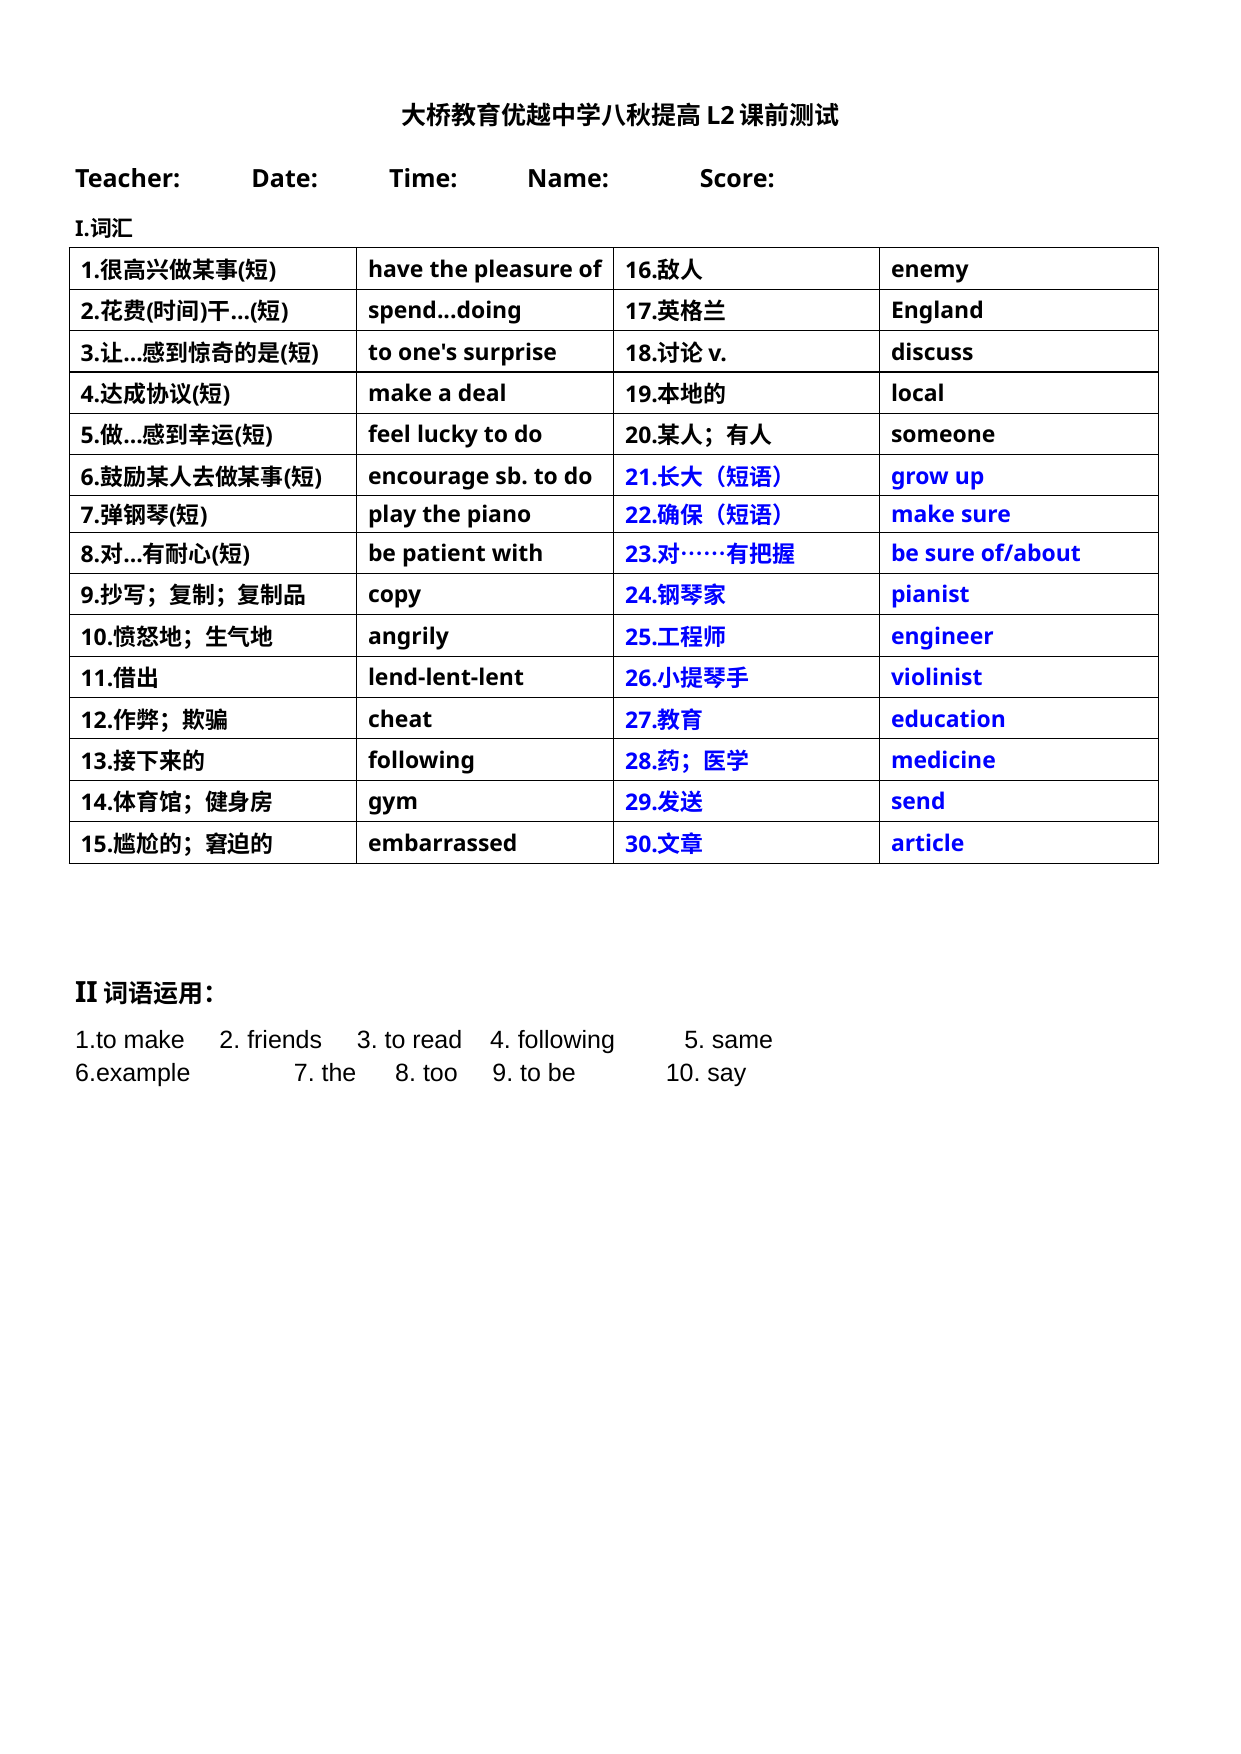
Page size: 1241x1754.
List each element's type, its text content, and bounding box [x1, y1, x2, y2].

table_cell 9.抄写；复制；复制品 [70, 574, 356, 614]
table_cell someone [880, 414, 1158, 454]
table_cell 27.教育 [614, 698, 879, 738]
table_cell send [880, 781, 1158, 821]
table_cell 15.尴尬的；窘迫的 [70, 822, 356, 862]
table_cell spend...doing [357, 290, 613, 330]
table_cell play the piano [357, 496, 613, 532]
table_cell education [880, 698, 1158, 738]
table_header have the pleasure of [357, 248, 613, 289]
table_cell pianist [880, 574, 1158, 614]
table_header enemy [880, 248, 1158, 289]
table_cell 19.本地的 [614, 373, 879, 413]
table_cell 14.体育馆；健身房 [70, 781, 356, 821]
table_cell 8.对...有耐心(短) [70, 533, 356, 573]
table_cell 7.弹钢琴(短) [70, 496, 356, 532]
table_cell discuss [880, 331, 1158, 371]
text I.词汇 [75, 211, 1165, 243]
table_cell violinist [880, 657, 1158, 697]
table_cell 18.讨论v. [614, 331, 879, 371]
table_cell gym [357, 781, 613, 821]
table_cell engineer [880, 615, 1158, 656]
table_cell 24.钢琴家 [614, 574, 879, 614]
table_cell 20.某人；有人 [614, 414, 879, 454]
table_cell following [357, 739, 613, 780]
table_cell cheat [357, 698, 613, 738]
table_cell 11.借出 [70, 657, 356, 697]
table_cell grow up [880, 455, 1158, 495]
table_cell 17.英格兰 [614, 290, 879, 330]
table_cell 23.对……有把握 [614, 533, 879, 573]
table_cell encourage sb. to do [357, 455, 613, 495]
table_cell article [880, 822, 1158, 862]
table_cell 3.让...感到惊奇的是(短) [70, 331, 356, 371]
table_cell 5.做...感到幸运(短) [70, 414, 356, 454]
text 6.example 7. the 8. too 9. to be 10. say [75, 1056, 1165, 1088]
table_cell angrily [357, 615, 613, 656]
table_cell be patient with [357, 533, 613, 573]
table_cell 30.文章 [614, 822, 879, 862]
table_cell 13.接下来的 [70, 739, 356, 780]
table_cell 29.发送 [614, 781, 879, 821]
table_cell feel lucky to do [357, 414, 613, 454]
text 大桥教育优越中学八秋提高L2课前测试 [75, 81, 1165, 146]
table_cell 22.确保（短语） [614, 496, 879, 532]
table_cell 28.药；医学 [614, 739, 879, 780]
table_cell England [880, 290, 1158, 330]
table_cell 4.达成协议(短) [70, 373, 356, 413]
table_cell make a deal [357, 373, 613, 413]
table_cell make sure [880, 496, 1158, 532]
table_cell medicine [880, 739, 1158, 780]
table_cell local [880, 373, 1158, 413]
table_header 1.很高兴做某事(短) [70, 248, 356, 289]
table_cell 2.花费(时间)干...(短) [70, 290, 356, 330]
table_cell 26.小提琴手 [614, 657, 879, 697]
text Teacher: Date: Time: Name: Score: [75, 146, 1165, 211]
table_cell lend-lent-lent [357, 657, 613, 697]
table_cell 6.鼓励某人去做某事(短) [70, 455, 356, 495]
text 1.to make 2. friends 3. to read 4. following 5. same [75, 1023, 1165, 1056]
table_cell copy [357, 574, 613, 614]
table_cell 21.长大（短语） [614, 455, 879, 495]
table_cell embarrassed [357, 822, 613, 862]
text II词语运用： [75, 958, 1165, 1023]
table_cell 10.愤怒地；生气地 [70, 615, 356, 656]
table_cell be sure of/about [880, 533, 1158, 573]
table_cell 12.作弊；欺骗 [70, 698, 356, 738]
table_cell to one's surprise [357, 331, 613, 371]
table_cell 25.工程师 [614, 615, 879, 656]
table_header 16.敌人 [614, 248, 879, 289]
